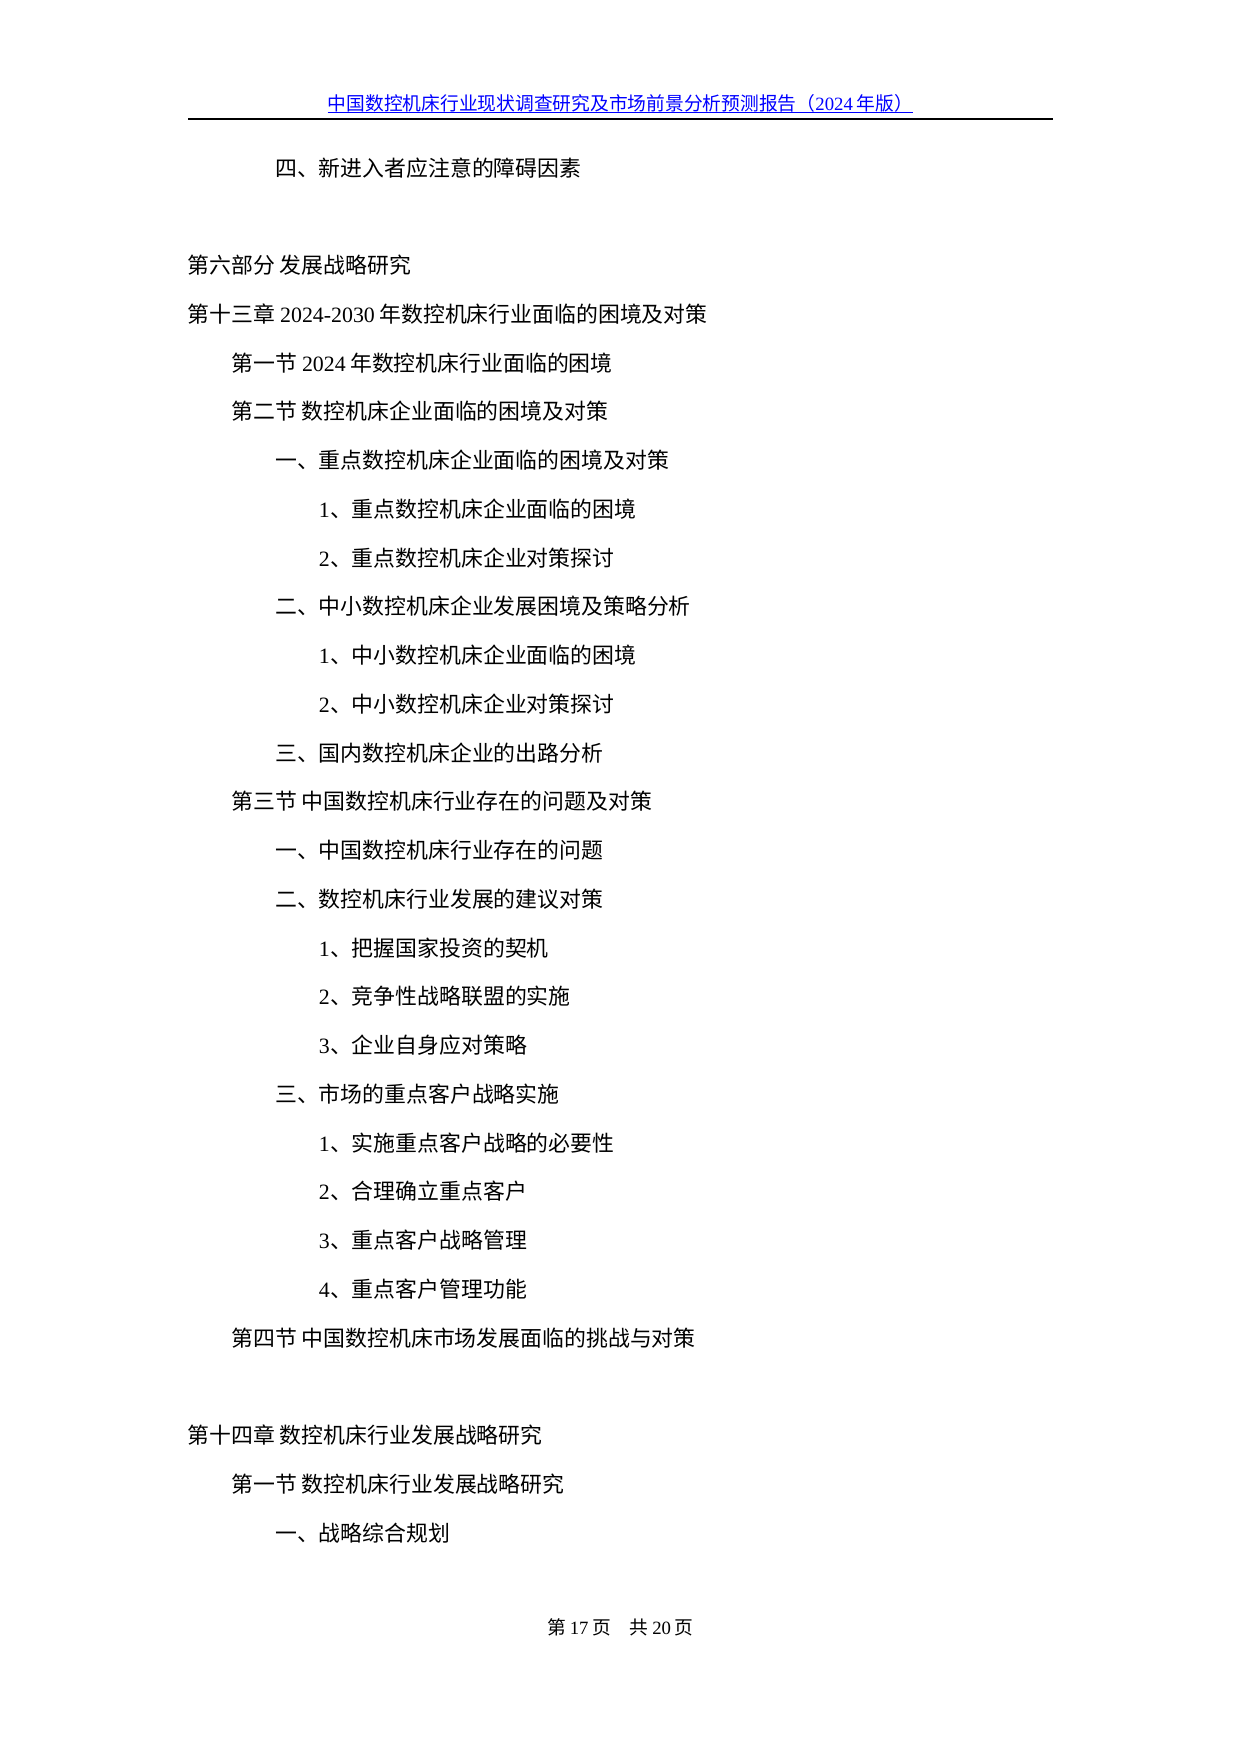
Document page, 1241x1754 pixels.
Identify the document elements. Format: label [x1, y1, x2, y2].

text [187, 150, 1053, 1548]
